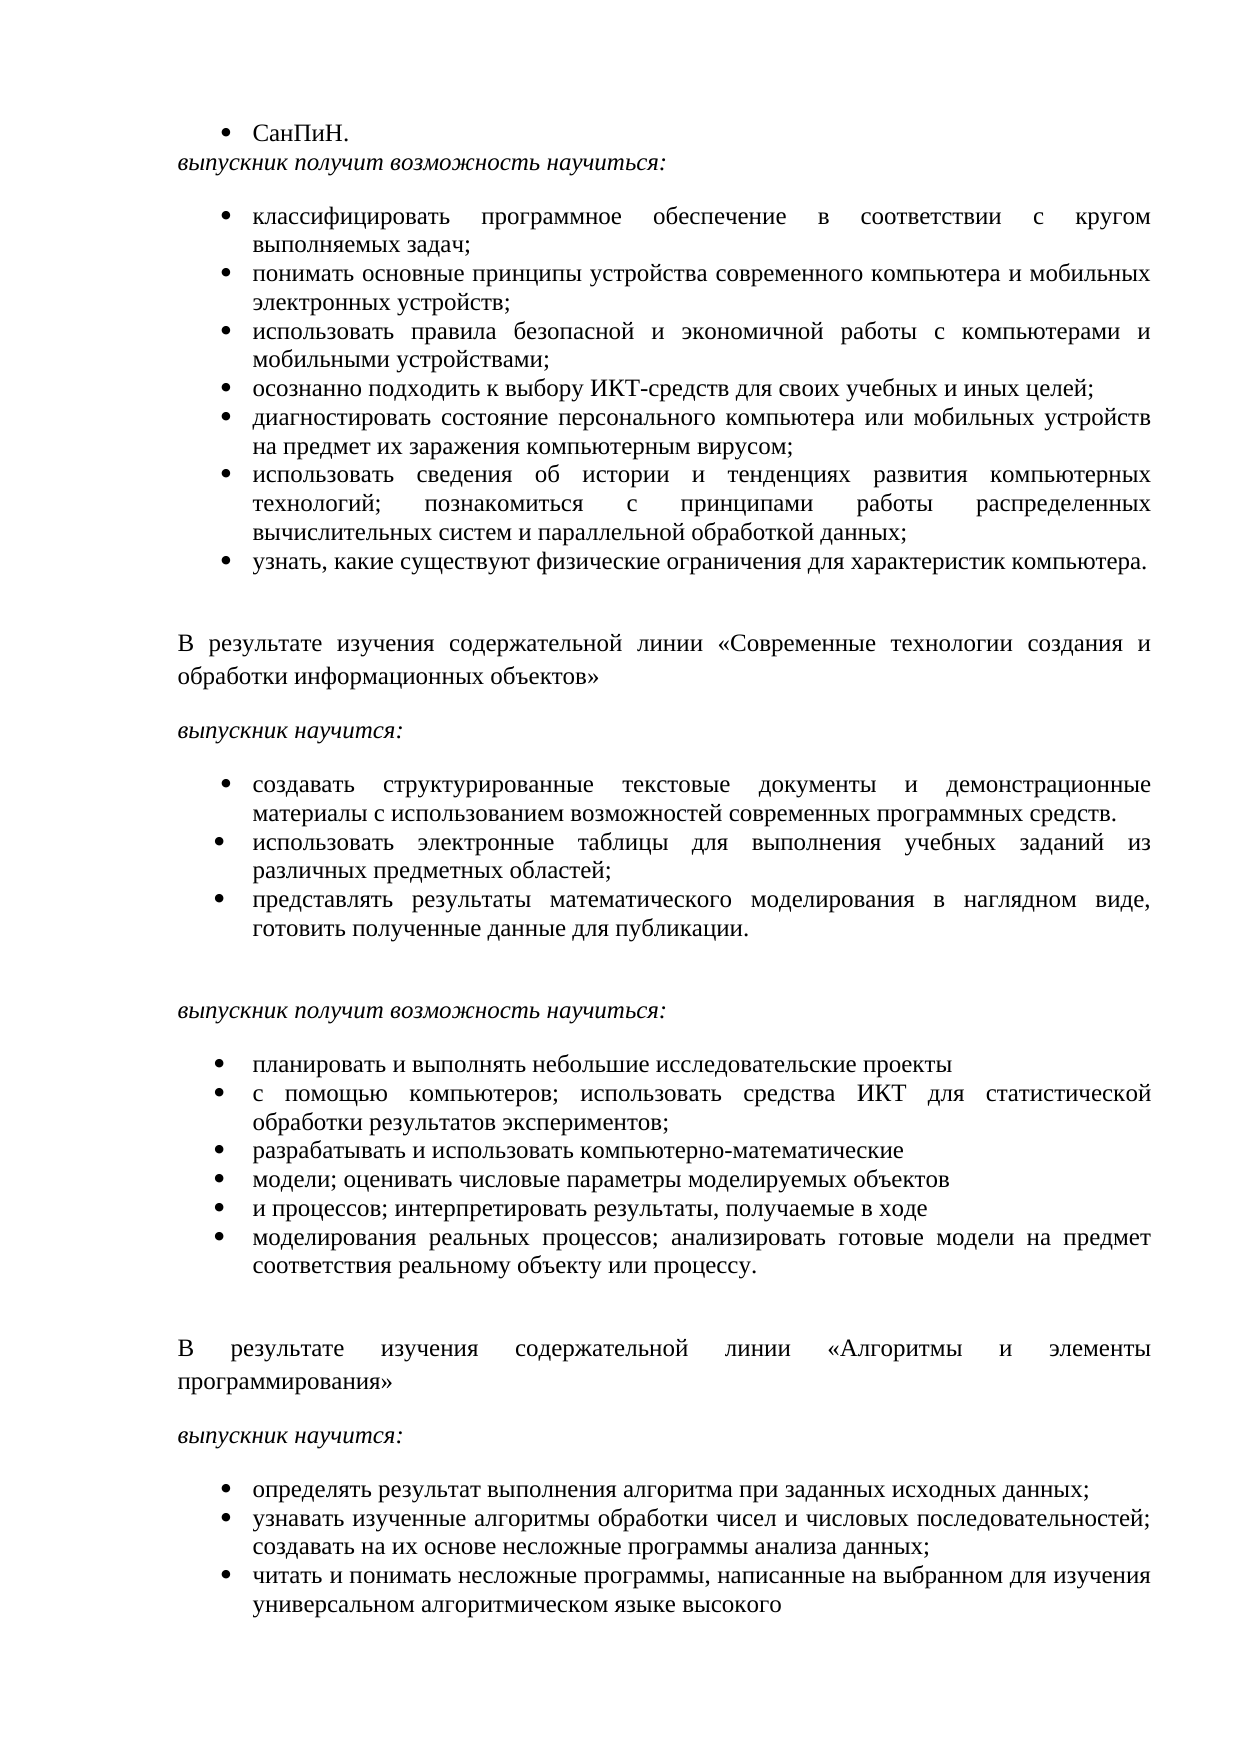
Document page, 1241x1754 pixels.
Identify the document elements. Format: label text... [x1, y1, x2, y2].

list планировать и выполнять небольшие исследовательские проекты [215, 1049, 1152, 1078]
list представлять результаты математического моделирования в наглядном виде, готовить полученные данные для публикации. [215, 884, 1152, 942]
list узнать, какие существуют физические ограничения для характеристик компьютера. [222, 546, 1152, 574]
list создавать структурированные текстовые документы и демонстрационные материалы с использованием возможностей современных программных средств. [222, 769, 1152, 827]
list СанПиН. [222, 118, 1152, 147]
list моделирования реальных процессов; анализировать готовые модели на предмет соответствия реальному объекту или процессу. [215, 1222, 1152, 1279]
list понимать основные принципы устройства современного компьютера и мобильных электронных устройств; [222, 258, 1152, 316]
list узнавать изученные алгоритмы обработки чисел и числовых последовательностей; создавать на их основе несложные программы анализа данных; [222, 1503, 1152, 1560]
list разрабатывать и использовать компьютерно-математические [215, 1136, 1152, 1164]
list использовать правила безопасной и экономичной работы с компьютерами и мобильными устройствами; [222, 316, 1152, 373]
list классифицировать программное обеспечение в соответствии с кругом выполняемых задач; [222, 201, 1152, 258]
list читать и понимать несложные программы, написанные на выбранном для изучения универсальном алгоритмическом языке высокого [222, 1560, 1152, 1618]
text В результате изучения содержательной линии «Современные технологии создания и обработки информационных объектов» [177, 628, 1152, 690]
text В результате изучения содержательной линии «Алгоритмы и элементы программирования» [177, 1333, 1152, 1395]
list определять результат выполнения алгоритма при заданных исходных данных; [222, 1474, 1152, 1503]
list осознанно подходить к выбору ИКТ-средств для своих учебных и иных целей; [222, 373, 1152, 402]
text выпускник получит возможность научиться: [177, 147, 1152, 176]
list и процессов; интерпретировать результаты, получаемые в ходе [215, 1193, 1152, 1222]
list модели; оценивать числовые параметры моделируемых объектов [215, 1164, 1152, 1193]
list использовать электронные таблицы для выполнения учебных заданий из различных предметных областей; [215, 827, 1152, 884]
text выпускник научится: [177, 1420, 1152, 1449]
list использовать сведения об истории и тенденциях развития компьютерных технологий; познакомиться с принципами работы распределенных вычислительных систем и параллельной обработкой данных; [222, 459, 1152, 546]
text выпускник научится: [177, 715, 1152, 744]
text выпускник получит возможность научиться: [177, 995, 1152, 1024]
list диагностировать состояние персонального компьютера или мобильных устройств на предмет их заражения компьютерным вирусом; [222, 402, 1152, 459]
list с помощью компьютеров; использовать средства ИКТ для статистической обработки результатов экспериментов; [215, 1078, 1152, 1136]
